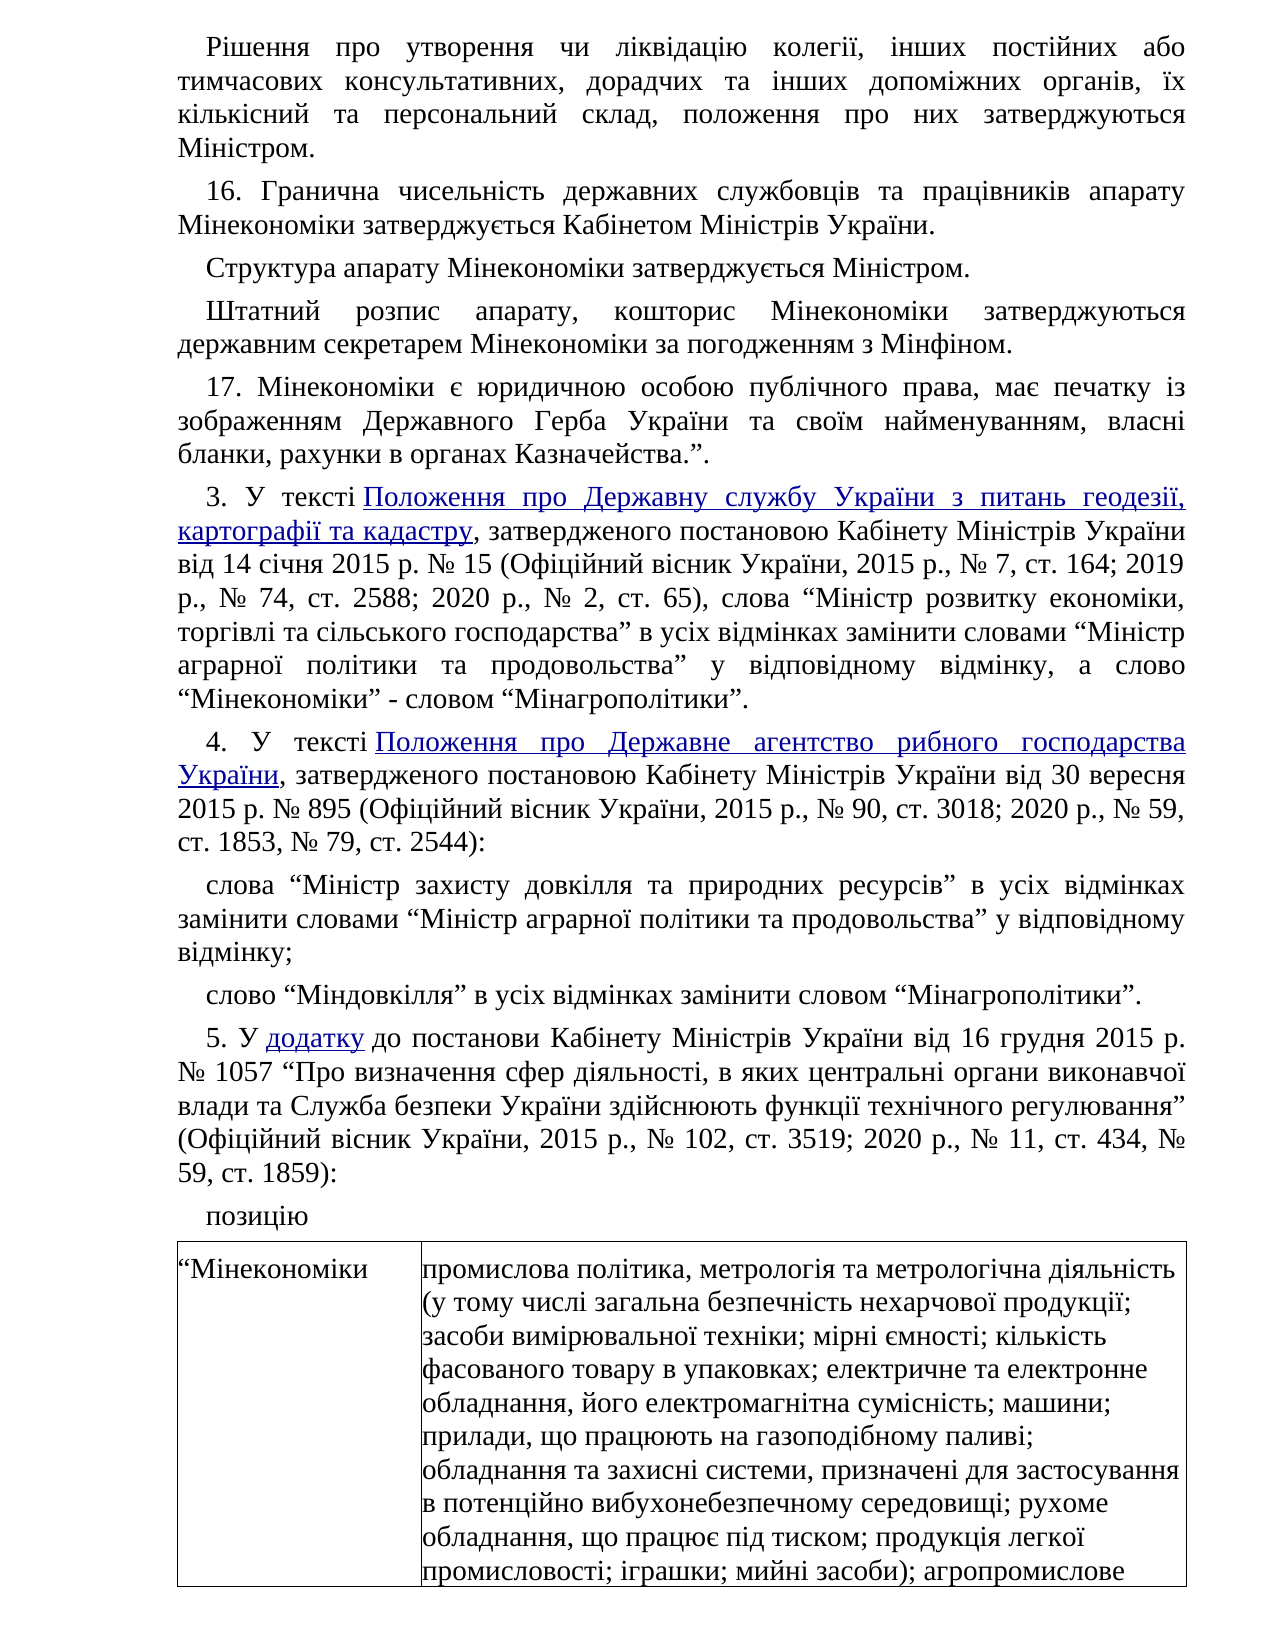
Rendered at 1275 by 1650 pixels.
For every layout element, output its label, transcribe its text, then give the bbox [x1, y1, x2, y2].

text 3. У тексті Положення про Державну службу України з питань геодезії, картографії та кадастру, затвердженого постановою Кабінету Міністрів України від 14 січня 2015 р. № 15 (Офіційний вісник України, 2015 р., № 7, ст. 164; 2019 р., № 74, ст. 2588; 2020 р., № 2, ст. 65), слова “Міністр розвитку економіки, торгівлі та сільського господарства” в усіх відмінках замінити словами “Міністр аграрної політики та продовольства” у відповідному відмінку, а слово “Мінекономіки” - словом “Мінагрополітики”. [177, 479, 1186, 714]
text слова “Міністр захисту довкілля та природних ресурсів” в усіх відмінках замінити словами “Міністр аграрної політики та продовольства” у відповідному відмінку; [177, 867, 1186, 968]
text 4. У тексті Положення про Державне агентство рибного господарства України, затвердженого постановою Кабінету Міністрів України від 30 вересня 2015 р. № 895 (Офіційний вісник України, 2015 р., № 90, ст. 3018; 2020 р., № 59, ст. 1853, № 79, ст. 2544): [177, 724, 1186, 858]
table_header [422, 1242, 1186, 1586]
text 16. Гранична чисельність державних службовців та працівників апарату Мінекономіки затверджується Кабінетом Міністрів України. [177, 173, 1186, 240]
text Рішення про утворення чи ліквідацію колегії, інших постійних або тимчасових консультативних, дорадчих та інших допоміжних органів, їх кількісний та персональний склад, положення про них затверджуються Міністром. [177, 29, 1186, 164]
text 5. У додатку до постанови Кабінету Міністрів України від 16 грудня 2015 р. № 1057 “Про визначення сфер діяльності, в яких центральні органи виконавчої влади та Служба безпеки України здійснюють функції технічного регулювання” (Офіційний вісник України, 2015 р., № 102, ст. 3519; 2020 р., № 11, ст. 434, № 59, ст. 1859): [177, 1021, 1186, 1188]
text позицію [177, 1198, 1186, 1231]
table_header “Мінекономіки [178, 1242, 421, 1586]
text слово “Міндовкілля” в усіх відмінках замінити словом “Мінагрополітики”. [177, 977, 1186, 1011]
text Штатний розпис апарату, кошторис Мінекономіки затверджуються державним секретарем Мінекономіки за погодженням з Мінфіном. [177, 293, 1186, 360]
text Структура апарату Мінекономіки затверджується Міністром. [177, 250, 1186, 283]
text 17. Мінекономіки є юридичною особою публічного права, має печатку із зображенням Державного Герба України та своїм найменуванням, власні бланки, рахунки в органах Казначейства.”. [177, 369, 1186, 470]
